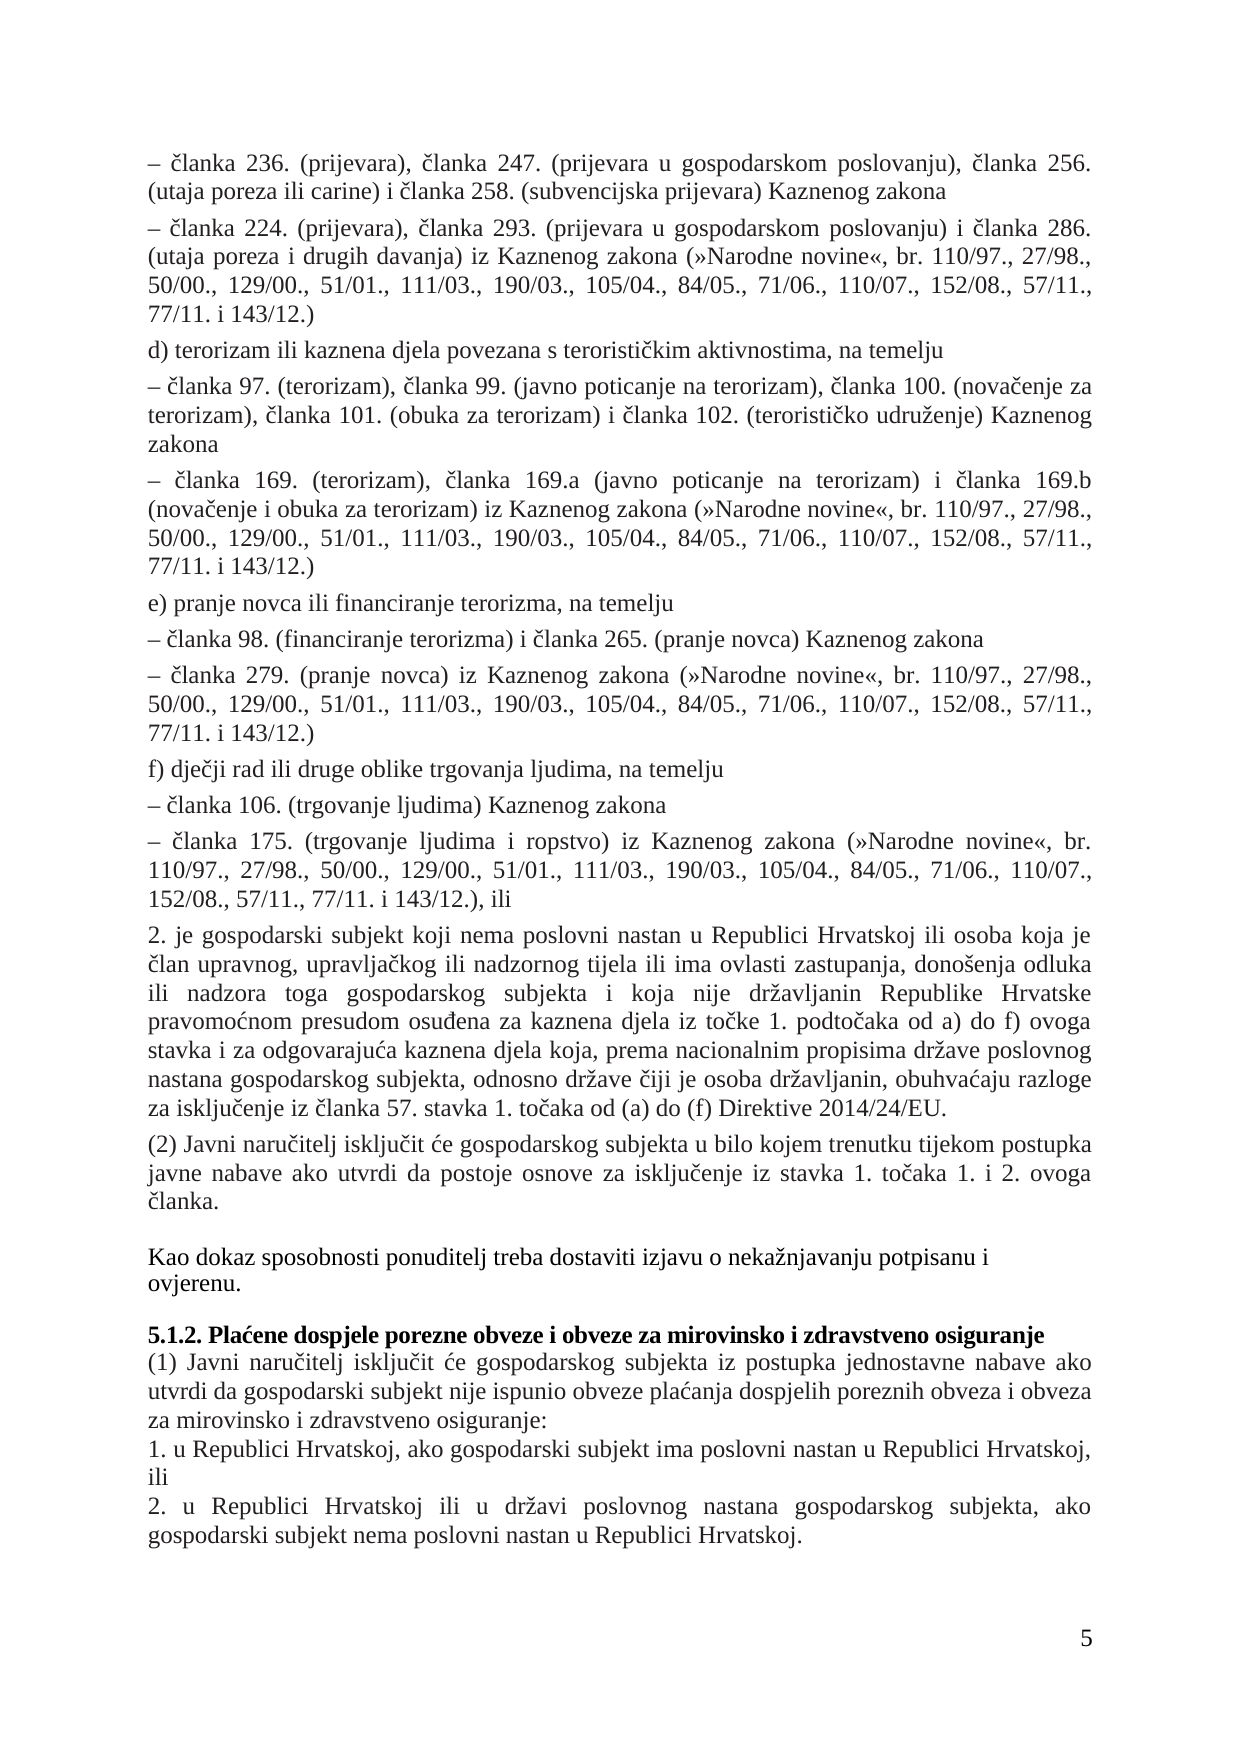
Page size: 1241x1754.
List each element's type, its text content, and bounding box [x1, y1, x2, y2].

text – članka 224. (prijevara), članka 293. (prijevara u gospodarskom poslovanju) i članka 286. (utaja poreza i drugih davanja) iz Kaznenog zakona (»Narodne novine«, br. 110/97., 27/98., 50/00., 129/00., 51/01., 111/03., 190/03., 105/04., 84/05., 71/06., 110/07., 152/08., 57/11., 77/11. i 143/12.) [148, 213, 1093, 328]
text e) pranje novca ili financiranje terorizma, na temelju [148, 588, 1093, 616]
text 2. u Republici Hrvatskoj ili u državi poslovnog nastana gospodarskog subjekta, ako gospodarski subjekt nema poslovni nastan u Republici Hrvatskoj. [148, 1491, 1093, 1549]
text d) terorizam ili kaznena djela povezana s terorističkim aktivnostima, na temelju [148, 335, 1093, 364]
text 5.1.2. Plaćene dospjele porezne obveze i obveze za mirovinsko i zdravstveno osiguranje [148, 1325, 1093, 1347]
text – članka 97. (terorizam), članka 99. (javno poticanje na terorizam), članka 100. (novačenje za terorizam), članka 101. (obuka za terorizam) i članka 102. (terorističko udruženje) Kaznenog zakona [148, 371, 1093, 458]
text (1) Javni naručitelj isključit će gospodarskog subjekta iz postupka jednostavne nabave ako utvrdi da gospodarski subjekt nije ispunio obveze plaćanja dospjelih poreznih obveza i obveza za mirovinsko i zdravstveno osiguranje: [148, 1347, 1093, 1434]
text 2. je gospodarski subjekt koji nema poslovni nastan u Republici Hrvatskoj ili osoba koja je član upravnog, upravljačkog ili nadzornog tijela ili ima ovlasti zastupanja, donošenja odluka ili nadzora toga gospodarskog subjekta i koja nije državljanin Republike Hrvatske pravomoćnom presudom osuđena za kaznena djela iz točke 1. podtočaka od a) do f) ovoga stavka i za odgovarajuća kaznena djela koja, prema nacionalnim propisima države poslovnog nastana gospodarskog subjekta, odnosno države čiji je osoba državljanin, obuhvaćaju razloge za isključenje iz članka 57. stavka 1. točaka od (a) do (f) Direktive 2014/24/EU. [148, 920, 1093, 1121]
text – članka 98. (financiranje terorizma) i članka 265. (pranje novca) Kaznenog zakona [148, 624, 1093, 653]
text – članka 236. (prijevara), članka 247. (prijevara u gospodarskom poslovanju), članka 256. (utaja poreza ili carine) i članka 258. (subvencijska prijevara) Kaznenog zakona [148, 148, 1093, 205]
text – članka 175. (trgovanje ljudima i ropstvo) iz Kaznenog zakona (»Narodne novine«, br. 110/97., 27/98., 50/00., 129/00., 51/01., 111/03., 190/03., 105/04., 84/05., 71/06., 110/07., 152/08., 57/11., 77/11. i 143/12.), ili [148, 826, 1093, 913]
text (2) Javni naručitelj isključit će gospodarskog subjekta u bilo kojem trenutku tijekom postupka javne nabave ako utvrdi da postoje osnove za isključenje iz stavka 1. točaka 1. i 2. ovoga članka. [148, 1129, 1093, 1215]
text Kao dokaz sposobnosti ponuditelj treba dostaviti izjavu o nekažnjavanju potpisanu i ovjerenu. [148, 1244, 1093, 1297]
text – članka 169. (terorizam), članka 169.a (javno poticanje na terorizam) i članka 169.b (novačenje i obuka za terorizam) iz Kaznenog zakona (»Narodne novine«, br. 110/97., 27/98., 50/00., 129/00., 51/01., 111/03., 190/03., 105/04., 84/05., 71/06., 110/07., 152/08., 57/11., 77/11. i 143/12.) [148, 465, 1093, 580]
text – članka 279. (pranje novca) iz Kaznenog zakona (»Narodne novine«, br. 110/97., 27/98., 50/00., 129/00., 51/01., 111/03., 190/03., 105/04., 84/05., 71/06., 110/07., 152/08., 57/11., 77/11. i 143/12.) [148, 660, 1093, 746]
text 1. u Republici Hrvatskoj, ako gospodarski subjekt ima poslovni nastan u Republici Hrvatskoj, ili [148, 1434, 1093, 1491]
text f) dječji rad ili druge oblike trgovanja ljudima, na temelju [148, 754, 1093, 783]
text – članka 106. (trgovanje ljudima) Kaznenog zakona [148, 790, 1093, 819]
